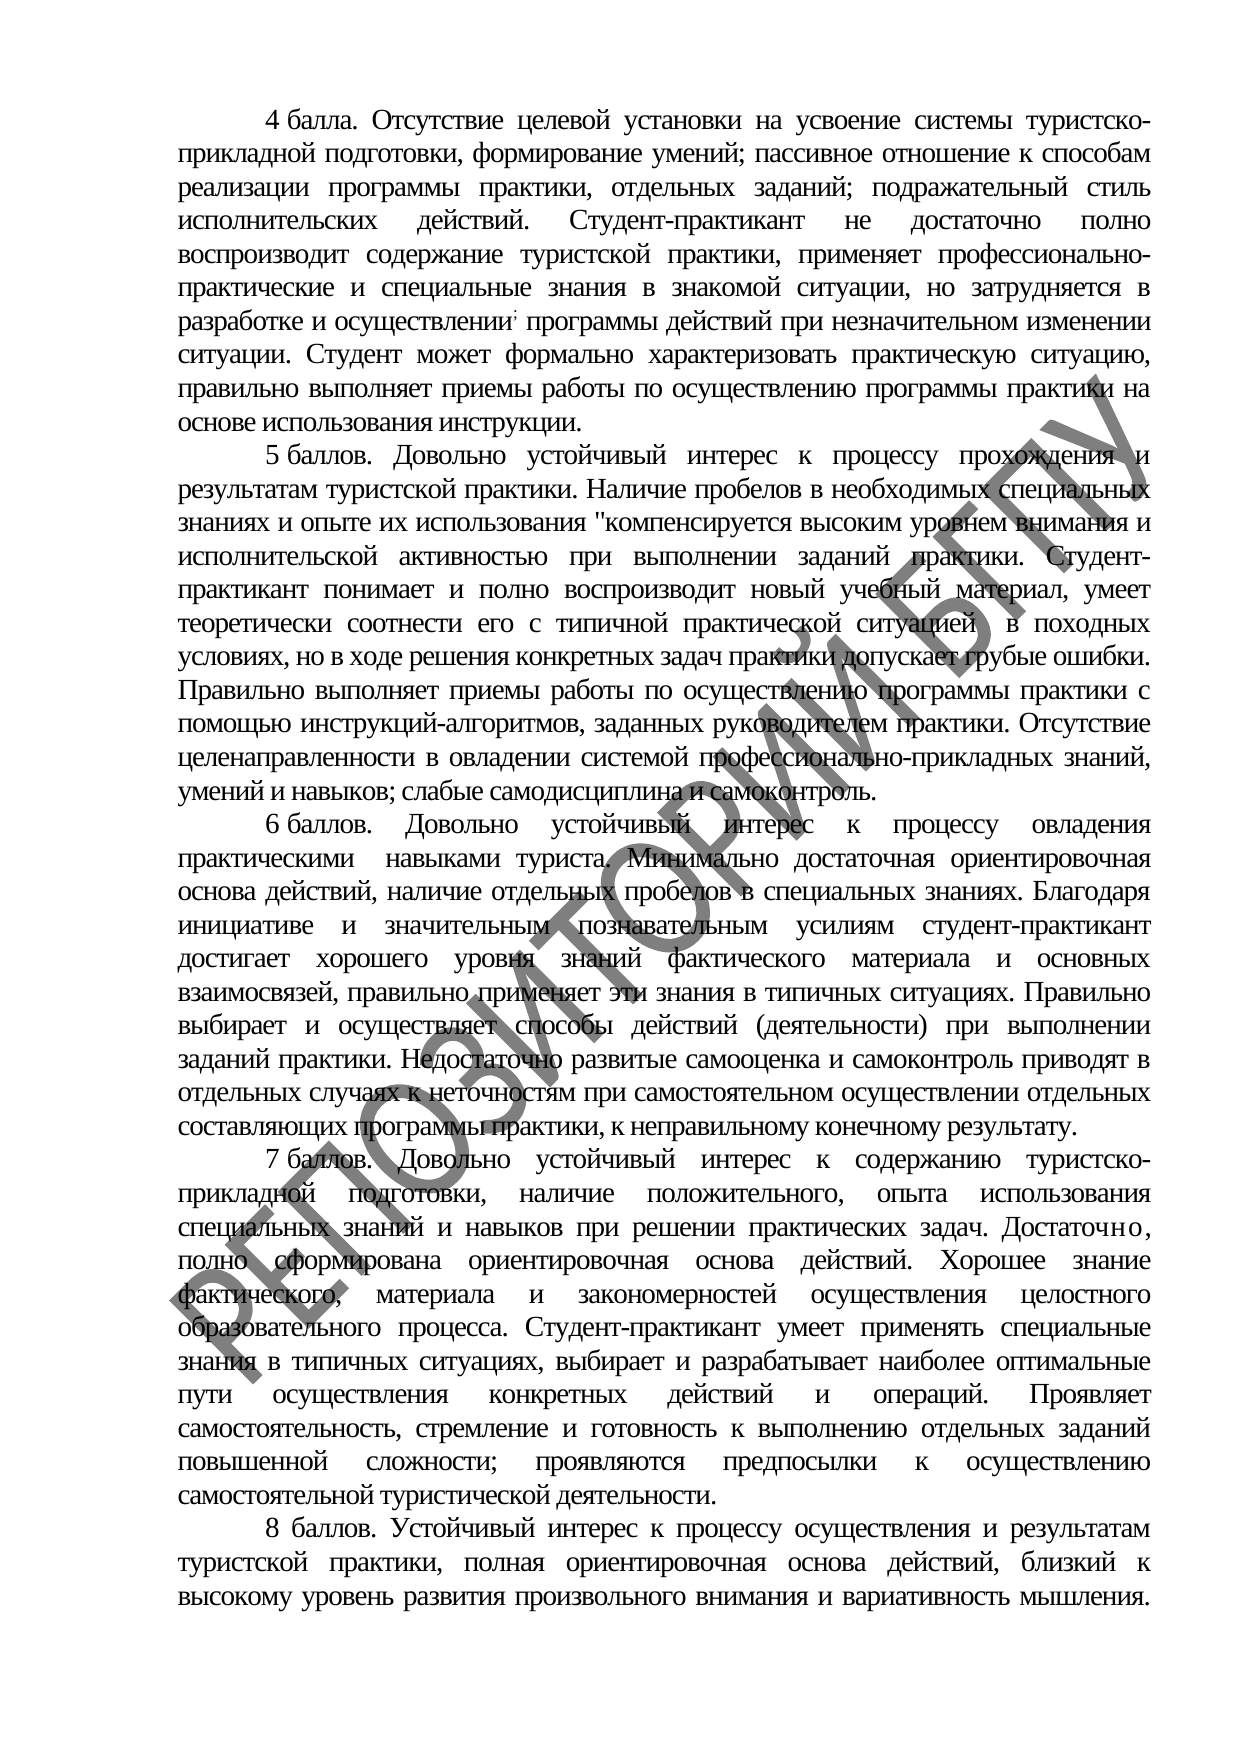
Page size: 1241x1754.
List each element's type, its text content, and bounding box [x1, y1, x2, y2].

text 7 баллов. Довольно устойчивый интерес к содержанию туристско-прикладной подготовки, наличие положительного, опыта использования специальных знаний и навыков при решении практических задач. Достаточно, полно сформирована ориентировочная основа действий. Хорошее знание фактического, материала и закономерностей осуществления целостного образовательного процесса. Студент-практикант умеет применять специальные знания в типичных ситуациях, выбирает и разрабатывает наиболее оптимальные пути осуществления конкретных действий и операций. Проявляет самостоятельность, стремление и готовность к выполнению отдельных заданий повышенной сложности; проявляются предпосылки к осуществлению самостоятельной туристической деятельности. [177, 1142, 1152, 1511]
text 6 баллов. Довольно устойчивый интерес к процессу овладения практическими навыками туриста. Минимально достаточная ориентировочная основа действий, наличие отдельных пробелов в специальных знаниях. Благодаря инициативе и значительным познавательным усилиям студент-практикант достигает хорошего уровня знаний фактического материала и основных взаимосвязей, правильно применяет эти знания в типичных ситуациях. Правильно выбирает и осуществляет способы действий (деятельности) при выполнении заданий практики. Недостаточно развитые самооценка и самоконтроль приводят в отдельных случаях к неточностям при самостоятельном осуществлении отдельных составляющих программы практики, к неправильному конечному результату. [177, 806, 1152, 1142]
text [177, 1511, 1152, 1611]
text 4 балла. Отсутствие целевой установки на усвоение системы туристско-прикладной подготовки, формирование умений; пассивное отношение к способам реализации программы практики, отдельных заданий; подражательный стиль исполнительских действий. Студент-практикант не достаточно полно воспроизводит содержание туристской практики, применяет профессионально-практические и специальные знания в знакомой ситуации, но затрудняется в разработке и осуществлении; программы действий при незначительном изменении ситуации. Студент может формально характеризовать практическую ситуацию, правильно выполняет приемы работы по осуществлению программы практики на основе использования инструкции. [177, 102, 1152, 437]
text 5 баллов. Довольно устойчивый интерес к процессу прохождения и результатам туристской практики. Наличие пробелов в необходимых специальных знаниях и опыте их использования "компенсируется высоким уровнем внимания и исполнительской активностью при выполнении заданий практики. Студент-практикант понимает и полно воспроизводит новый учебный материал, умеет теоретически соотнести его с типичной практической ситуацией в походных условиях, но в ходе решения конкретных задач практики допускает грубые ошибки. Правильно выполняет приемы работы по осуществлению программы практики с помощью инструкций-алгоритмов, заданных руководителем практики. Отсутствие целенаправленности в овладении системой профессионально-прикладных знаний, умений и навыков; слабые самодисциплина и самоконтроль. [177, 437, 1152, 806]
